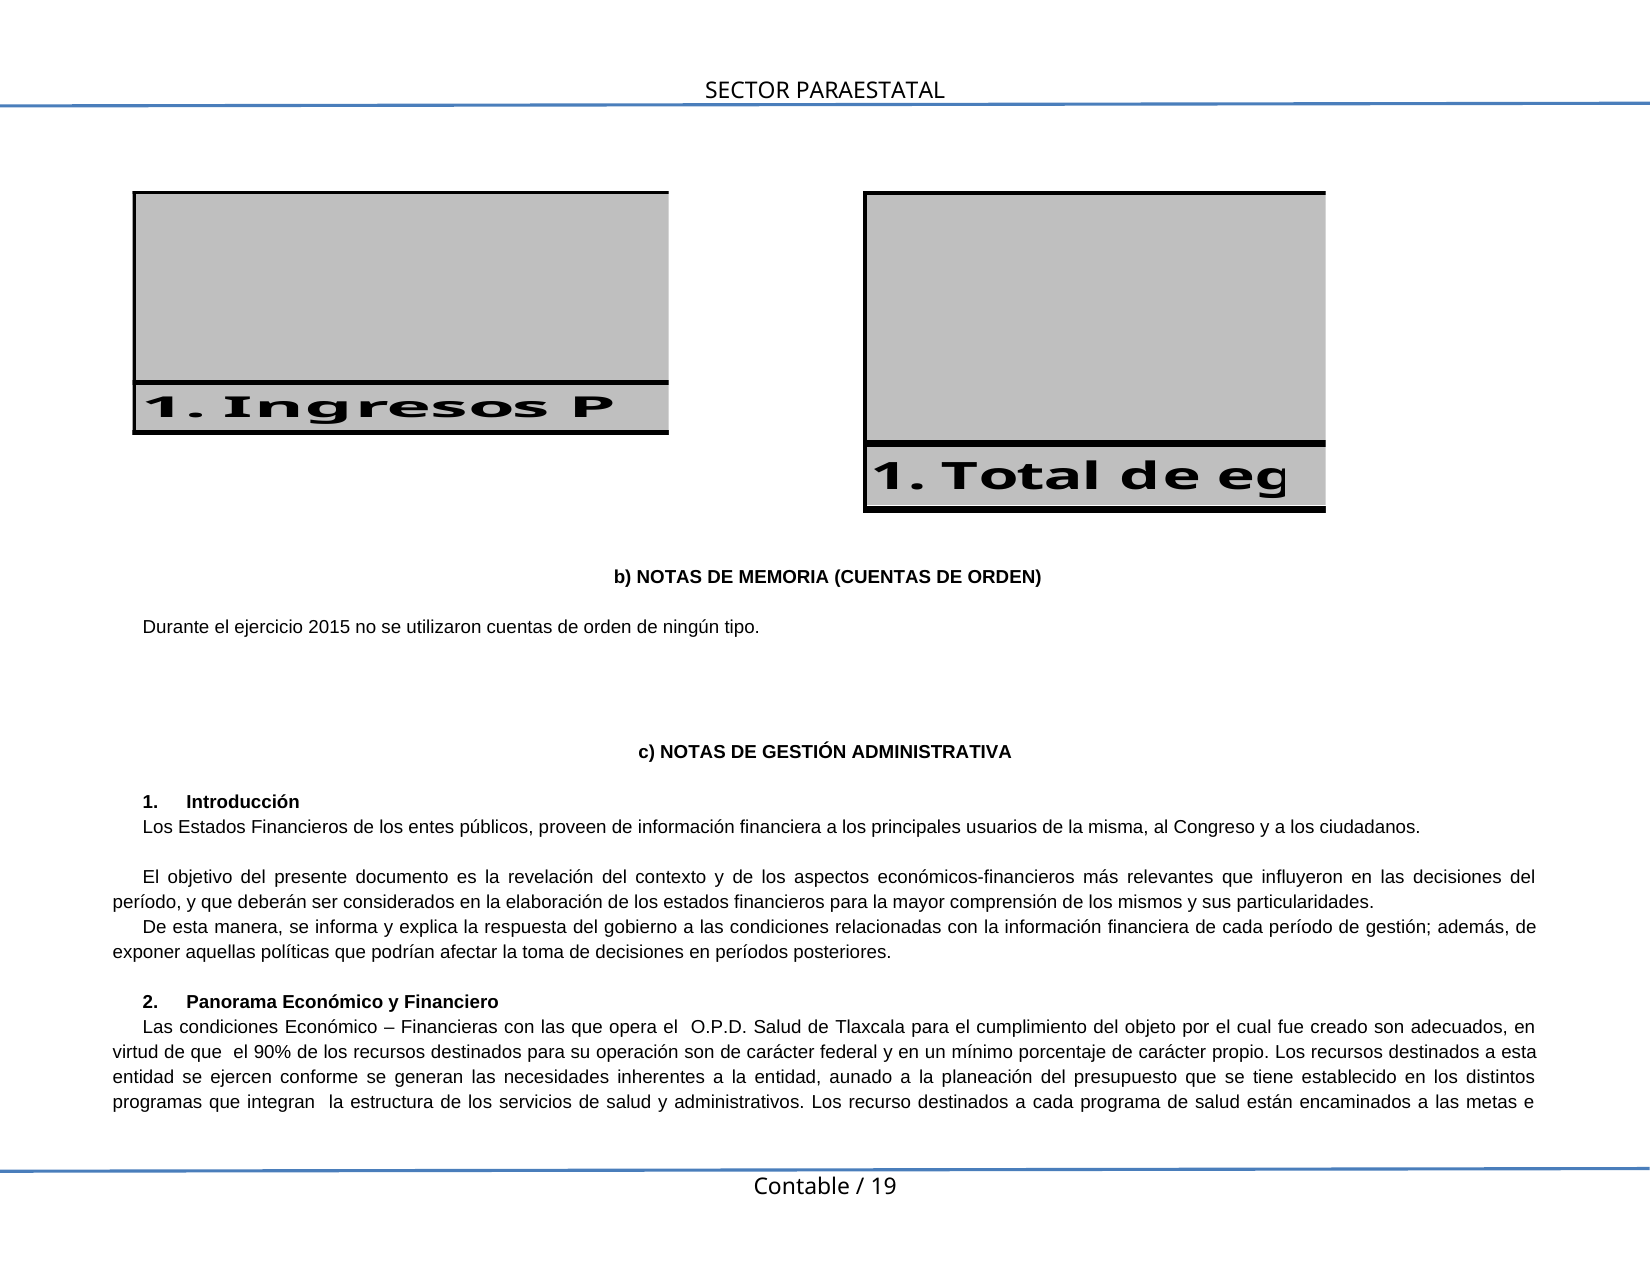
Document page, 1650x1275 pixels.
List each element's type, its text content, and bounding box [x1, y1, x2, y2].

text De esta manera, se informa y explica la respuesta del gobierno a las condiciones relacionadas con la información financiera de cada período de gestión; además, de exponer aquellas políticas que podrían afectar la toma de decisiones en períodos posteriores. [112, 914, 1537, 964]
text c) NOTAS DE GESTIÓN ADMINISTRATIVA [112, 739, 1537, 764]
text El objetivo del presente documento es la revelación del contexto y de los aspectos económicos-financieros más relevantes que influyeron en las decisiones del período, y que deberán ser considerados en la elaboración de los estados financieros para la mayor comprensión de los mismos y sus particularidades. [112, 864, 1537, 914]
text 2. Panorama Económico y Financiero [112, 989, 1537, 1014]
text b) NOTAS DE MEMORIA (CUENTAS DE ORDEN) [112, 564, 1537, 589]
text Durante el ejercicio 2015 no se utilizaron cuentas de orden de ningún tipo. [112, 614, 1537, 639]
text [112, 1014, 1537, 1114]
text 1. Introducción [112, 789, 1537, 814]
text Los Estados Financieros de los entes públicos, proveen de información financiera a los principales usuarios de la misma, al Congreso y a los ciudadanos. [112, 814, 1537, 839]
